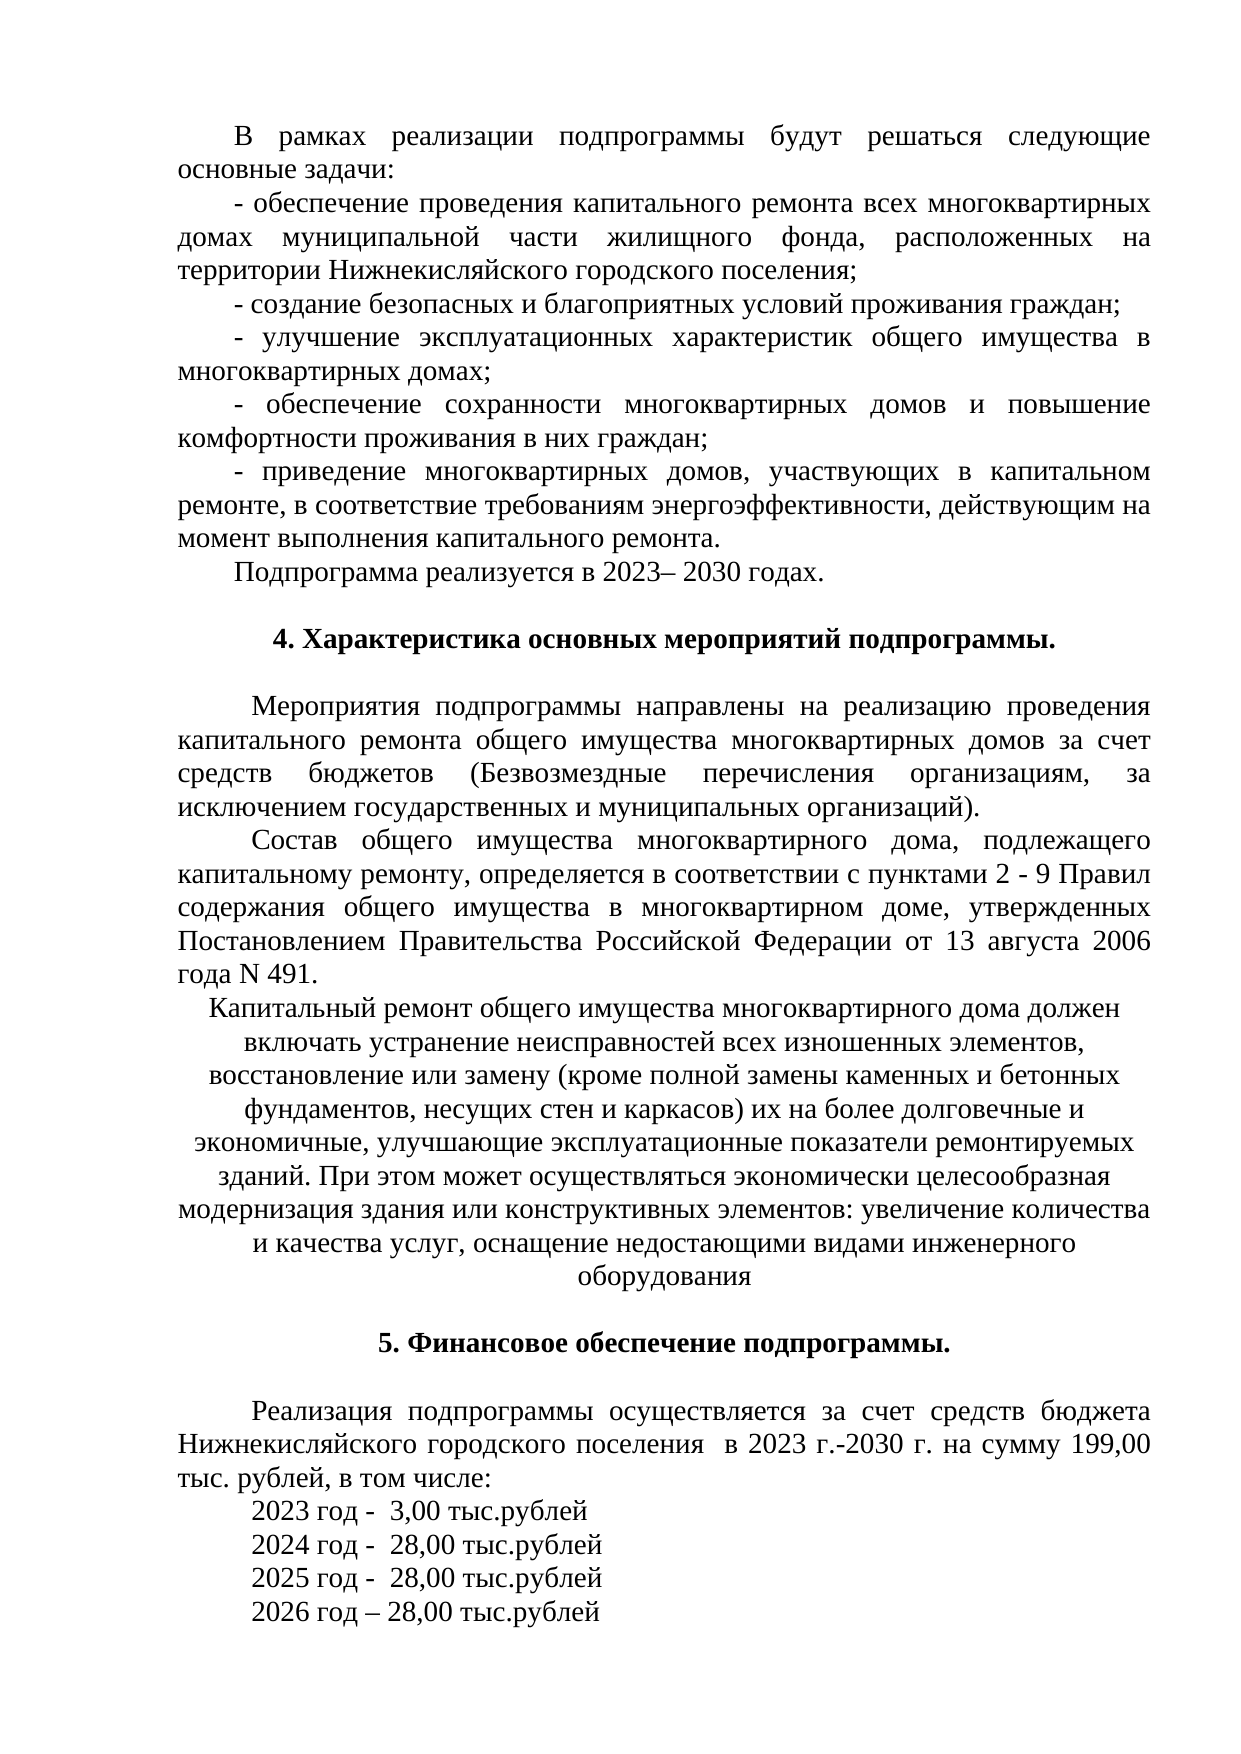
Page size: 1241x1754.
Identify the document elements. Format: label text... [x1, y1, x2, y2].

text 4. Характеристика основных мероприятий подпрограммы. [177, 621, 1152, 655]
text 2023 год - 3,00 тыс.рублей [177, 1493, 1152, 1527]
text Капитальный ремонт общего имущества многоквартирного дома должен включать устранение неисправностей всех изношенных элементов, восстановление или замену (кроме полной замены каменных и бетонных фундаментов, несущих стен и каркасов) их на более долговечные и экономичные, улучшающие эксплуатационные показатели ремонтируемых зданий. При этом может осуществляться экономически целесообразная модернизация здания или конструктивных элементов: увеличение количества и качества услуг, оснащение недостающими видами инженерного оборудования [177, 990, 1152, 1292]
text - создание безопасных и благоприятных условий проживания граждан; [177, 286, 1152, 319]
text 2024 год - 28,00 тыс.рублей [177, 1527, 1152, 1560]
text В рамках реализации подпрограммы будут решаться следующие основные задачи: [177, 118, 1152, 185]
text Подпрограмма реализуется в 2023– 2030 годах. [177, 554, 1152, 588]
text 2025 год - 28,00 тыс.рублей [177, 1560, 1152, 1594]
text Состав общего имущества многоквартирного дома, подлежащего капитальному ремонту, определяется в соответствии с пунктами 2 - 9 Правил содержания общего имущества в многоквартирном доме, утвержденных Постановлением Правительства Российской Федерации от 13 августа 2006 года N 491. [177, 822, 1152, 990]
text - обеспечение проведения капитального ремонта всех многоквартирных домах муниципальной части жилищного фонда, расположенных на территории Нижнекисляйского городского поселения; [177, 185, 1152, 286]
text Реализация подпрограммы осуществляется за счет средств бюджета Нижнекисляйского городского поселения в 2023 г.-2030 г. на сумму 199,00 тыс. рублей, в том числе: [177, 1393, 1152, 1493]
text - приведение многоквартирных домов, участвующих в капитальном ремонте, в соответствие требованиям энергоэффективности, действующим на момент выполнения капитального ремонта. [177, 453, 1152, 554]
text 2026 год – 28,00 тыс.рублей [177, 1594, 1152, 1627]
text Мероприятия подпрограммы направлены на реализацию проведения капитального ремонта общего имущества многоквартирных домов за счет средств бюджетов (Безвозмездные перечисления организациям, за исключением государственных и муниципальных организаций). [177, 688, 1152, 822]
text 5. Финансовое обеспечение подпрограммы. [177, 1326, 1152, 1359]
text - обеспечение сохранности многоквартирных домов и повышение комфортности проживания в них граждан; [177, 386, 1152, 453]
text - улучшение эксплуатационных характеристик общего имущества в многоквартирных домах; [177, 319, 1152, 386]
